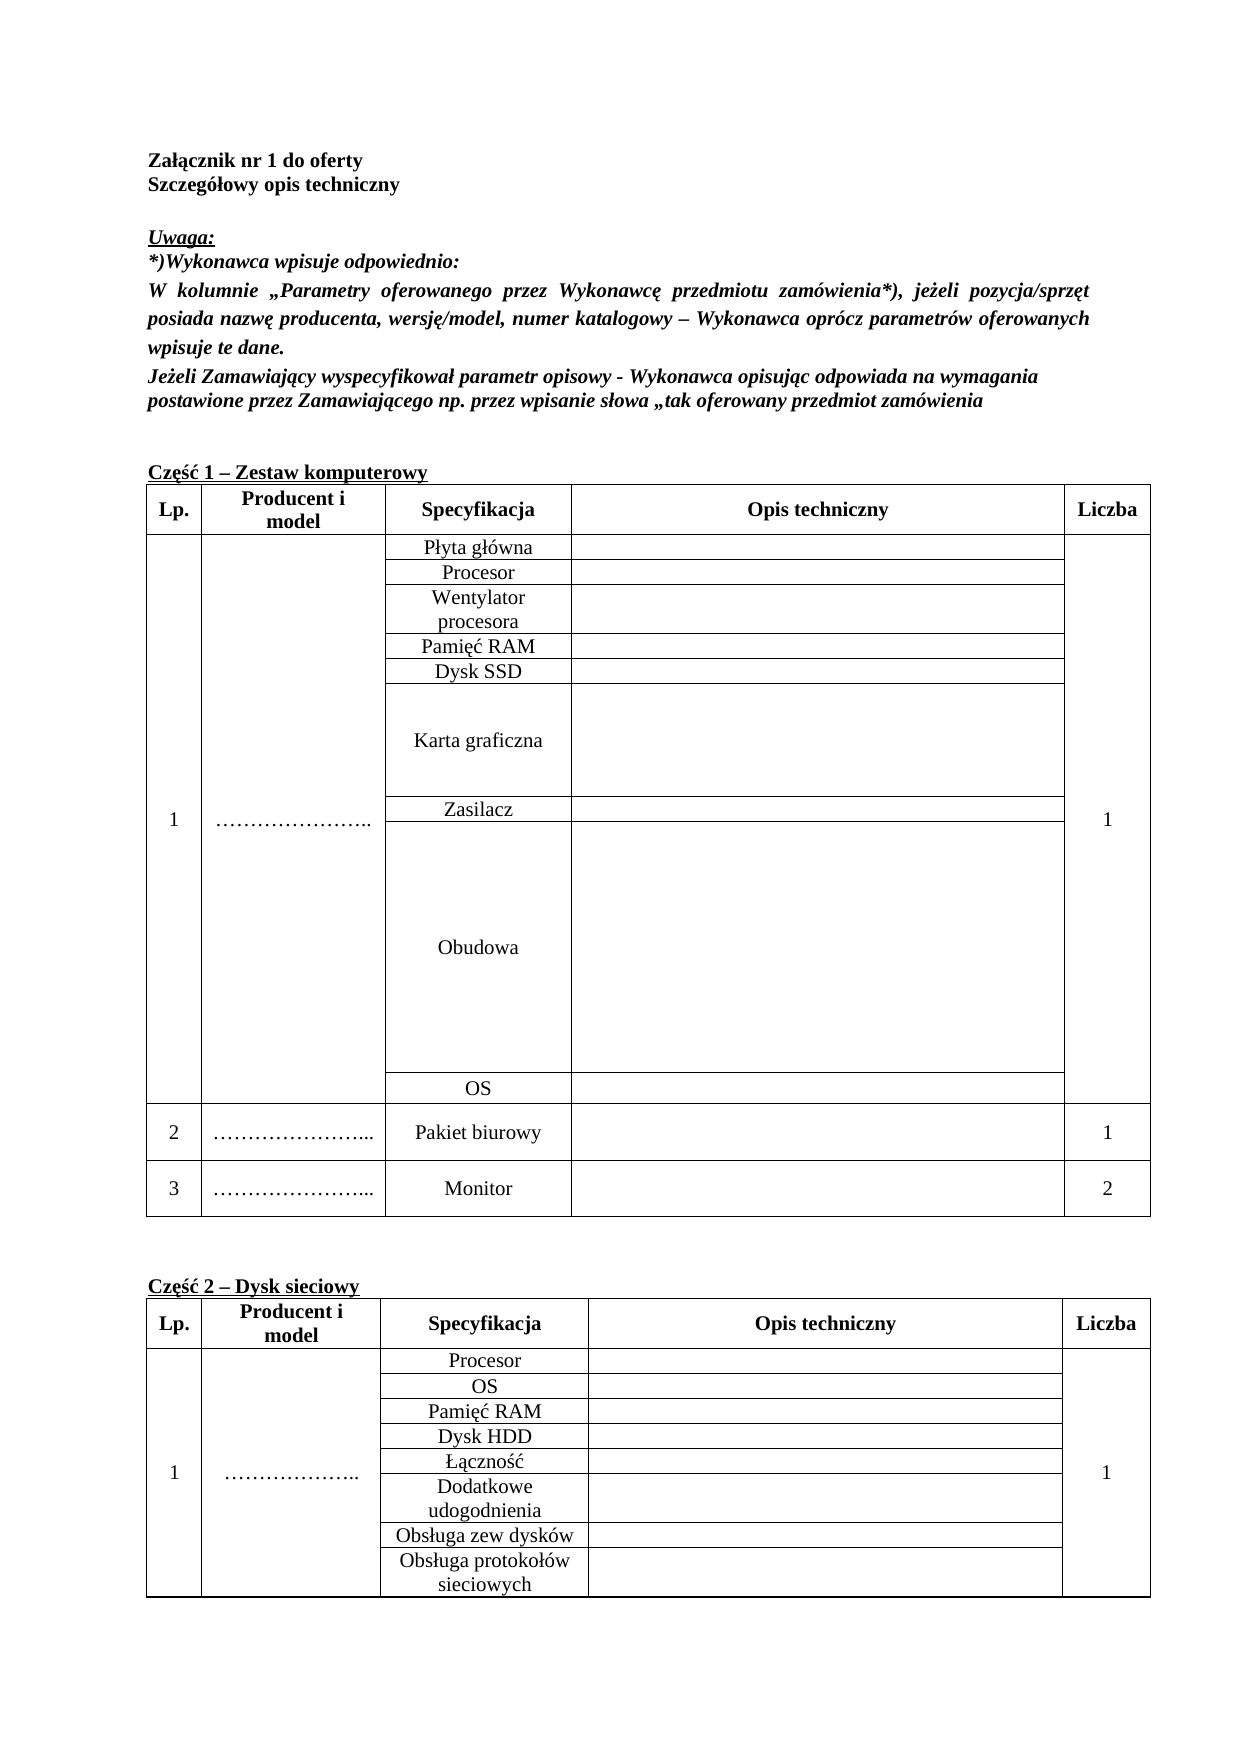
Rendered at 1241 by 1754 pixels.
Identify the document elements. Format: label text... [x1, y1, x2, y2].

table_cell [589, 1349, 1062, 1372]
table_header Liczba [1065, 485, 1150, 533]
table_cell Płyta główna [386, 535, 571, 559]
table_cell 2 [147, 1104, 201, 1159]
table_cell Obsługa zew dysków [381, 1523, 588, 1547]
text Część 2 – Dysk sieciowy [148, 1274, 1093, 1298]
table_cell …………………... [202, 1104, 385, 1159]
table_cell [589, 1474, 1062, 1522]
table_header Liczba [1063, 1299, 1150, 1347]
table_cell Pakiet biurowy [386, 1104, 571, 1159]
table_cell 2 [1065, 1161, 1150, 1216]
table_cell ……………….. [202, 1349, 380, 1596]
table_cell [572, 634, 1064, 658]
table_cell 1 [1065, 1104, 1150, 1159]
table_cell [572, 1161, 1064, 1216]
table_header Opis techniczny [572, 485, 1064, 533]
table_cell OS [386, 1073, 571, 1103]
table_cell Pamięć RAM [381, 1399, 588, 1423]
text Szczegółowy opis techniczny [148, 172, 1093, 196]
table_cell 1 [147, 1349, 201, 1596]
table_cell Pamięć RAM [386, 634, 571, 658]
table_cell Obsługa protokołów sieciowych [381, 1548, 588, 1596]
table_cell [589, 1449, 1062, 1473]
table_cell Wentylator procesora [386, 585, 571, 633]
text Załącznik nr 1 do oferty [148, 148, 1093, 172]
table_header Lp. [147, 1299, 201, 1347]
table_cell [572, 1104, 1064, 1159]
text Część 1 – Zestaw komputerowy [148, 460, 1093, 484]
table_cell OS [381, 1374, 588, 1398]
table_cell [572, 535, 1064, 559]
table_cell [589, 1399, 1062, 1423]
table_header Lp. [147, 485, 201, 533]
table_cell [572, 797, 1064, 821]
text Jeżeli Zamawiający wyspecyfikował parametr opisowy - Wykonawca opisując odpowiada na wymagania postawione przez Zamawiającego np. przez wpisanie słowa „tak oferowany przedmiot zamówienia [148, 364, 1093, 412]
text Uwaga: [148, 224, 1093, 249]
table_cell [589, 1523, 1062, 1547]
table_cell Zasilacz [386, 797, 571, 821]
table_cell Procesor [381, 1349, 588, 1372]
table_header Producent i model [202, 1299, 380, 1347]
table_cell 1 [1063, 1349, 1150, 1596]
table_cell 1 [1065, 535, 1150, 1103]
table_cell [589, 1374, 1062, 1398]
list W kolumnie „Parametry oferowanego przez Wykonawcę przedmiotu zamówienia*), jeżeli pozycja/sprzęt posiada nazwę producenta, wersję/model, numer katalogowy – Wykonawca oprócz parametrów oferowanych wpisuje te dane. [148, 277, 1093, 359]
text *)Wykonawca wpisuje odpowiednio: [148, 249, 1093, 273]
table_cell ………………….. [202, 535, 385, 1103]
table_cell [572, 1073, 1064, 1103]
table_cell Dysk HDD [381, 1424, 588, 1448]
table_cell …………………... [202, 1161, 385, 1216]
table_header Producent i model [202, 485, 385, 533]
table_cell [572, 684, 1064, 796]
table_cell Dodatkowe udogodnienia [381, 1474, 588, 1522]
table_cell [572, 822, 1064, 1072]
table_cell Obudowa [386, 822, 571, 1072]
table_cell [589, 1424, 1062, 1448]
table_cell Monitor [386, 1161, 571, 1216]
table_cell Dysk SSD [386, 659, 571, 683]
table_cell [572, 585, 1064, 633]
table_cell 3 [147, 1161, 201, 1216]
table_cell [572, 560, 1064, 584]
table_cell Karta graficzna [386, 684, 571, 796]
table_header Specyfikacja [381, 1299, 588, 1347]
table_header Opis techniczny [589, 1299, 1062, 1347]
table_cell Łączność [381, 1449, 588, 1473]
table_cell Procesor [386, 560, 571, 584]
table_header Specyfikacja [386, 485, 571, 533]
table_cell 1 [147, 535, 201, 1103]
table_cell [589, 1548, 1062, 1596]
table_cell [572, 659, 1064, 683]
